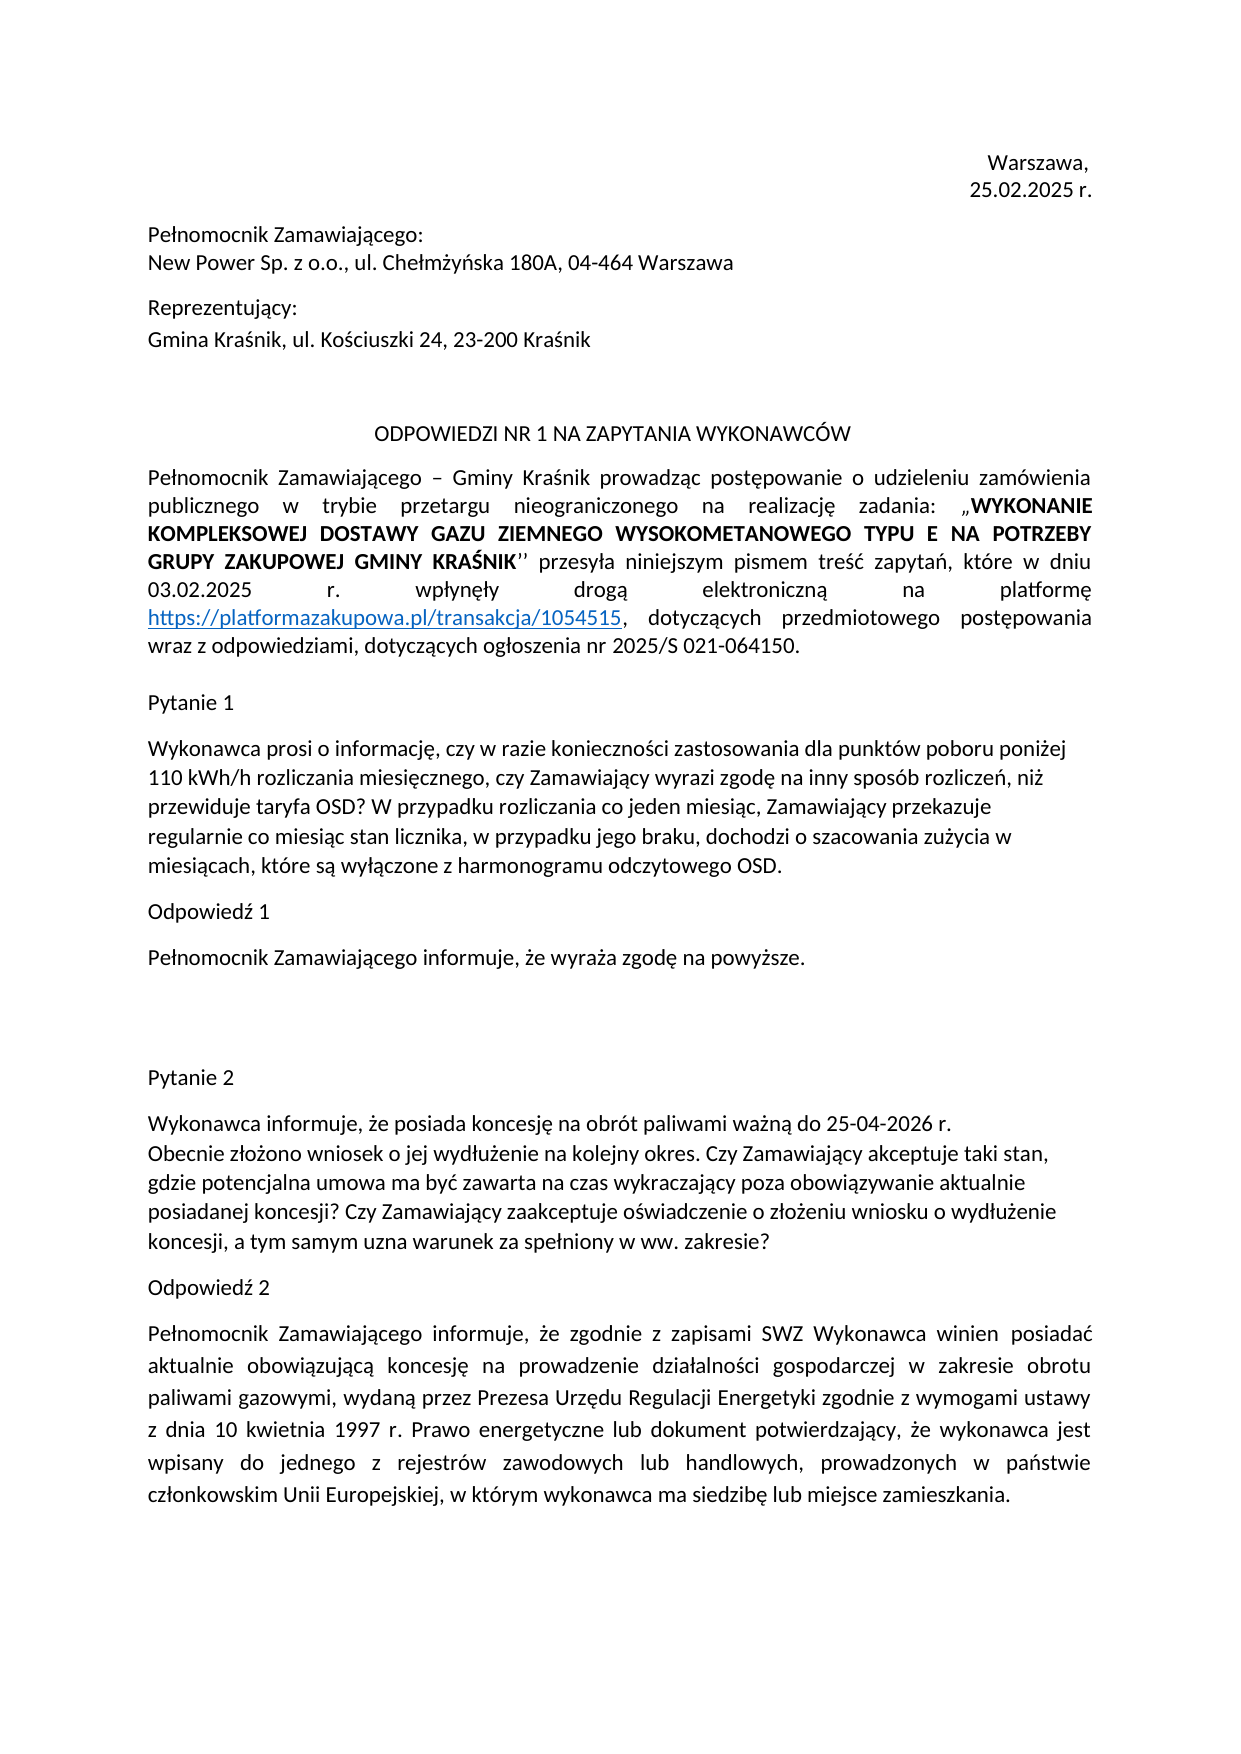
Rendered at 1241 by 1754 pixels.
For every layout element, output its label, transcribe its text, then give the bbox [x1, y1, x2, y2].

text Pytanie 1 [148, 688, 1093, 716]
text Odpowiedź 2 [148, 1273, 1093, 1301]
text Pytanie 2 [148, 1034, 1093, 1091]
text Pełnomocnik Zamawiającego – Gminy Kraśnik prowadząc postępowanie o udzieleniu zamówienia publicznego w trybie przetargu nieograniczonego na realizację zadania: „WYKONANIE KOMPLEKSOWEJ DOSTAWY GAZU ZIEMNEGO WYSOKOMETANOWEGO TYPU E NA POTRZEBY GRUPY ZAKUPOWEJ GMINY KRAŚNIK’’ przesyła niniejszym pismem treść zapytań, które w dniu 03.02.2025 r. wpłynęły drogą elektroniczną na platformę https://platformazakupowa.pl/transakcja/1054515, dotyczących przedmiotowego postępowania wraz z odpowiedziami, dotyczących ogłoszenia nr 2025/S 021-064150. [148, 463, 1093, 659]
text Warszawa, 25.02.2025 r. [148, 148, 1093, 204]
text Pełnomocnik Zamawiającego informuje, że zgodnie z zapisami SWZ Wykonawca winien posiadać aktualnie obowiązującą koncesję na prowadzenie działalności gospodarczej w zakresie obrotu paliwami gazowymi, wydaną przez Prezesa Urzędu Regulacji Energetyki zgodnie z wymogami ustawy z dnia 10 kwietnia 1997 r. Prawo energetyczne lub dokument potwierdzający, że wykonawca jest wpisany do jednego z rejestrów zawodowych lub handlowych, prowadzonych w państwie członkowskim Unii Europejskiej, w którym wykonawca ma siedzibę lub miejsce zamieszkania. [148, 1319, 1093, 1508]
text ODPOWIEDZI NR 1 NA ZAPYTANIA WYKONAWCÓW [148, 419, 1093, 447]
text Reprezentujący: Gmina Kraśnik, ul. Kościuszki 24, 23-200 Kraśnik [148, 293, 1093, 353]
text Odpowiedź 1 [148, 897, 1093, 925]
text Pełnomocnik Zamawiającego: New Power Sp. z o.o., ul. Chełmżyńska 180A, 04-464 Warszawa [148, 220, 1093, 276]
text Pełnomocnik Zamawiającego informuje, że wyraża zgodę na powyższe. [567, 943, 1093, 971]
text Wykonawca prosi o informację, czy w razie konieczności zastosowania dla punktów poboru poniżej 110 kWh/h rozliczania miesięcznego, czy Zamawiający wyrazi zgodę na inny sposób rozliczeń, niż przewiduje taryfa OSD? W przypadku rozliczania co jeden miesiąc, Zamawiający przekazuje regularnie co miesiąc stan licznika, w przypadku jego braku, dochodzi o szacowania zużycia w miesiącach, które są wyłączone z harmonogramu odczytowego OSD. [148, 734, 1093, 879]
text Wykonawca informuje, że posiada koncesję na obrót paliwami ważną do 25-04-2026 r. Obecnie złożono wniosek o jej wydłużenie na kolejny okres. Czy Zamawiający akceptuje taki stan, gdzie potencjalna umowa ma być zawarta na czas wykraczający poza obowiązywanie aktualnie posiadanej koncesji? Czy Zamawiający zaakceptuje oświadczenie o złożeniu wniosku o wydłużenie koncesji, a tym samym uzna warunek za spełniony w ww. zakresie? [148, 1109, 1093, 1255]
